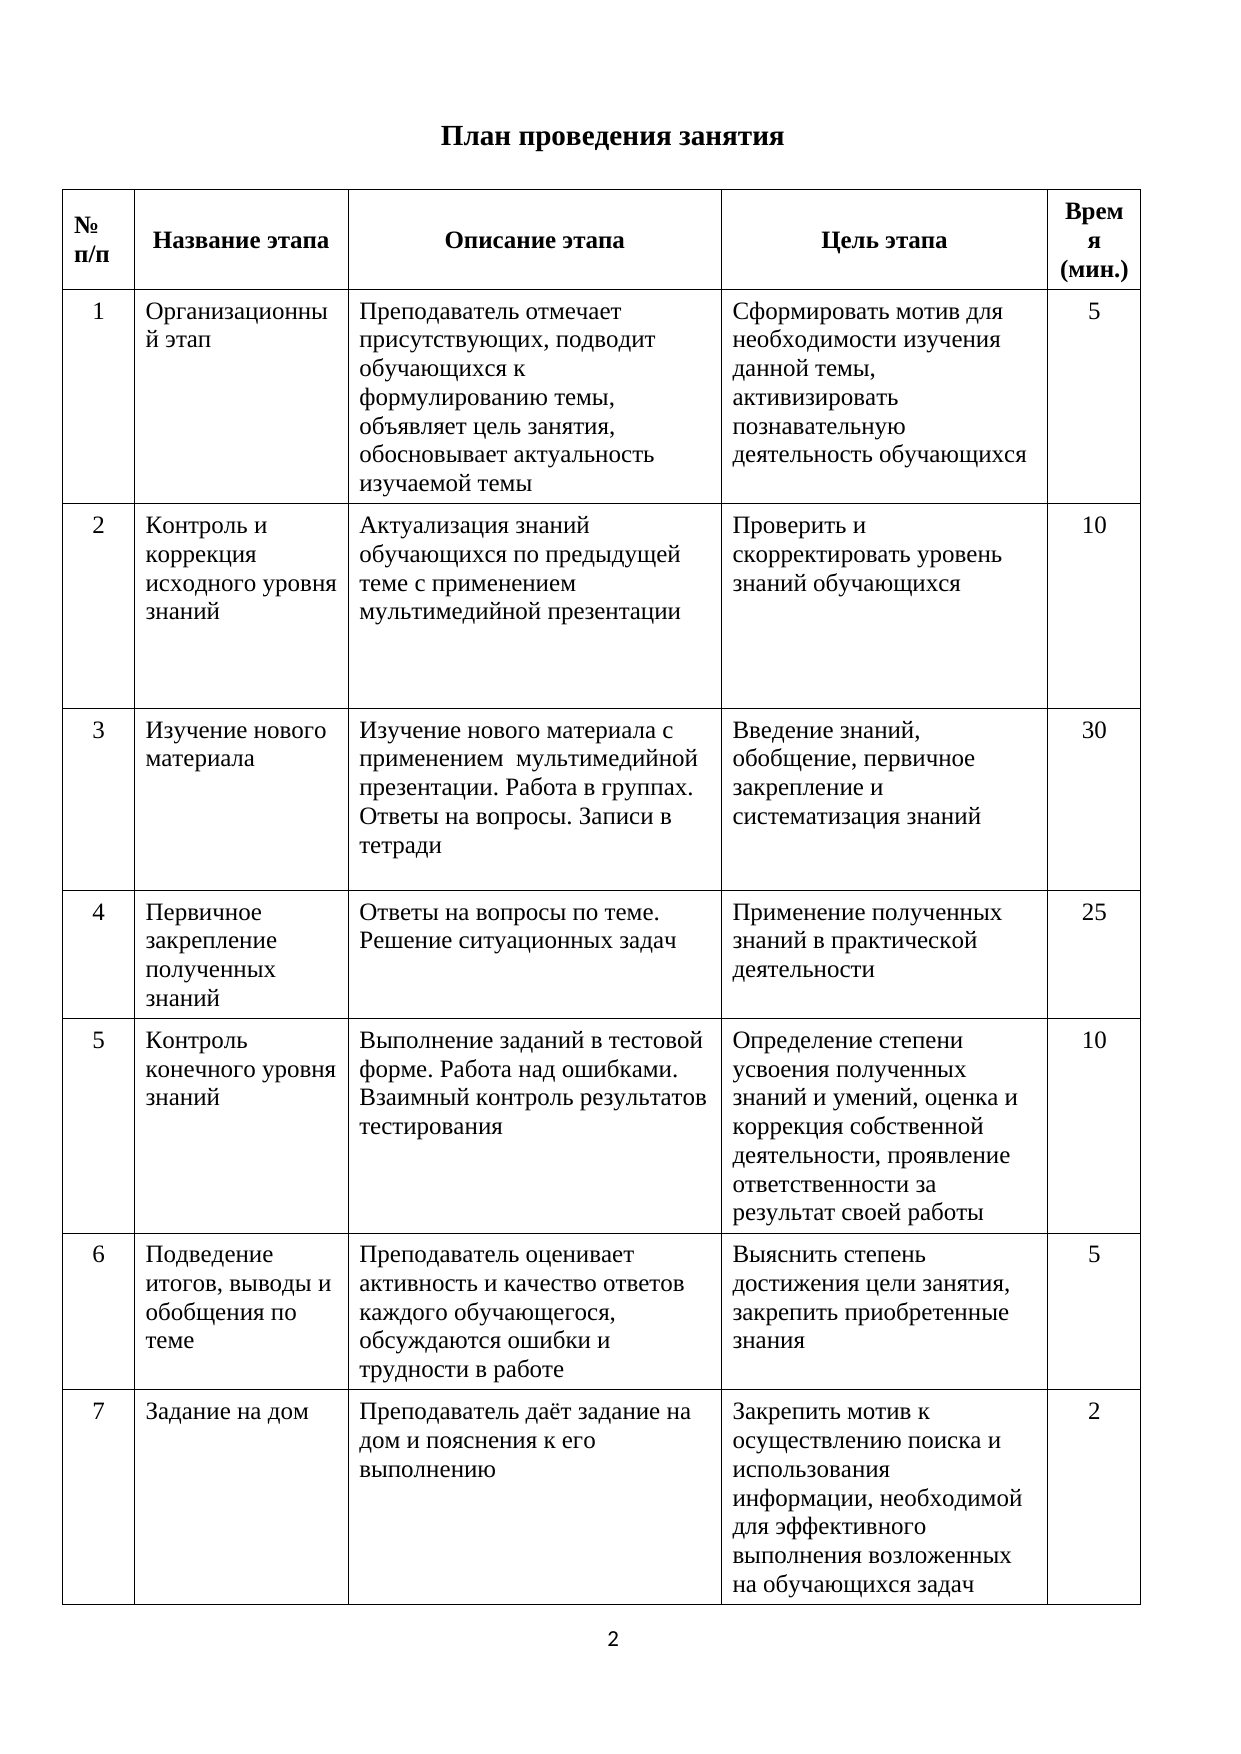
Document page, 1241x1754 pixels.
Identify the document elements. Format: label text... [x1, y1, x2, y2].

table_cell Организационный этап [135, 290, 348, 503]
table_cell Выяснить степень достижения цели занятия, закрепить приобретенные знания [722, 1234, 1047, 1389]
table_cell Задание на дом [135, 1390, 348, 1604]
table_header Описание этапа [349, 190, 721, 289]
table_cell Актуализация знаний обучающихся по предыдущей теме с применением мультимедийной презентации [349, 504, 721, 708]
table_cell 5 [63, 1019, 134, 1232]
table_cell Преподаватель оценивает активность и качество ответов каждого обучающегося, обсуждаются ошибки и трудности в работе [349, 1234, 721, 1389]
table_cell 10 [1048, 504, 1140, 708]
table_header Название этапа [135, 190, 348, 289]
table_cell 4 [63, 891, 134, 1018]
table_cell 5 [1048, 290, 1140, 503]
table_cell Изучение нового материала [135, 709, 348, 890]
table_cell Первичное закрепление полученных знаний [135, 891, 348, 1018]
table_cell Изучение нового материала с применением мультимедийной презентации. Работа в группах. Ответы на вопросы. Записи в тетради [349, 709, 721, 890]
table_cell Преподаватель даёт задание на дом и пояснения к его выполнению [349, 1390, 721, 1604]
table_cell 7 [63, 1390, 134, 1604]
table_cell Преподаватель отмечает присутствующих, подводит обучающихся к формулированию темы, объявляет цель занятия, обосновывает актуальность изучаемой темы [349, 290, 721, 503]
table_cell Применение полученных знаний в практической деятельности [722, 891, 1047, 1018]
table_cell 6 [63, 1234, 134, 1389]
table_cell 10 [1048, 1019, 1140, 1232]
table_cell Контроль и коррекция исходного уровня знаний [135, 504, 348, 708]
table_cell Ответы на вопросы по теме. Решение ситуационных задач [349, 891, 721, 1018]
table_cell Сформировать мотив для необходимости изучения данной темы, активизировать познавательную деятельность обучающихся [722, 290, 1047, 503]
table_cell 5 [1048, 1234, 1140, 1389]
table_cell Выполнение заданий в тестовой форме. Работа над ошибками. Взаимный контроль результатов тестирования [349, 1019, 721, 1232]
table_cell Закрепить мотив к осуществлению поиска и использования информации, необходимой для эффективного выполнения возложенных на обучающихся задач [722, 1390, 1047, 1604]
table_header № п/п [63, 190, 134, 289]
table_cell Подведение итогов, выводы и обобщения по теме [135, 1234, 348, 1389]
table_cell 3 [63, 709, 134, 890]
table_cell Введение знаний, обобщение, первичное закрепление и систематизация знаний [722, 709, 1047, 890]
table_header Время (мин.) [1048, 190, 1140, 289]
table_cell Контроль конечного уровня знаний [135, 1019, 348, 1232]
table_header Цель этапа [722, 190, 1047, 289]
table_cell 2 [63, 504, 134, 708]
table_cell 25 [1048, 891, 1140, 1018]
text План проведения занятия [74, 118, 1152, 152]
table_cell 2 [1048, 1390, 1140, 1604]
table_cell 1 [63, 290, 134, 503]
table_cell Определение степени усвоения полученных знаний и умений, оценка и коррекция собственной деятельности, проявление ответственности за результат своей работы [722, 1019, 1047, 1232]
table_cell Проверить и скорректировать уровень знаний обучающихся [722, 504, 1047, 708]
table_cell 30 [1048, 709, 1140, 890]
